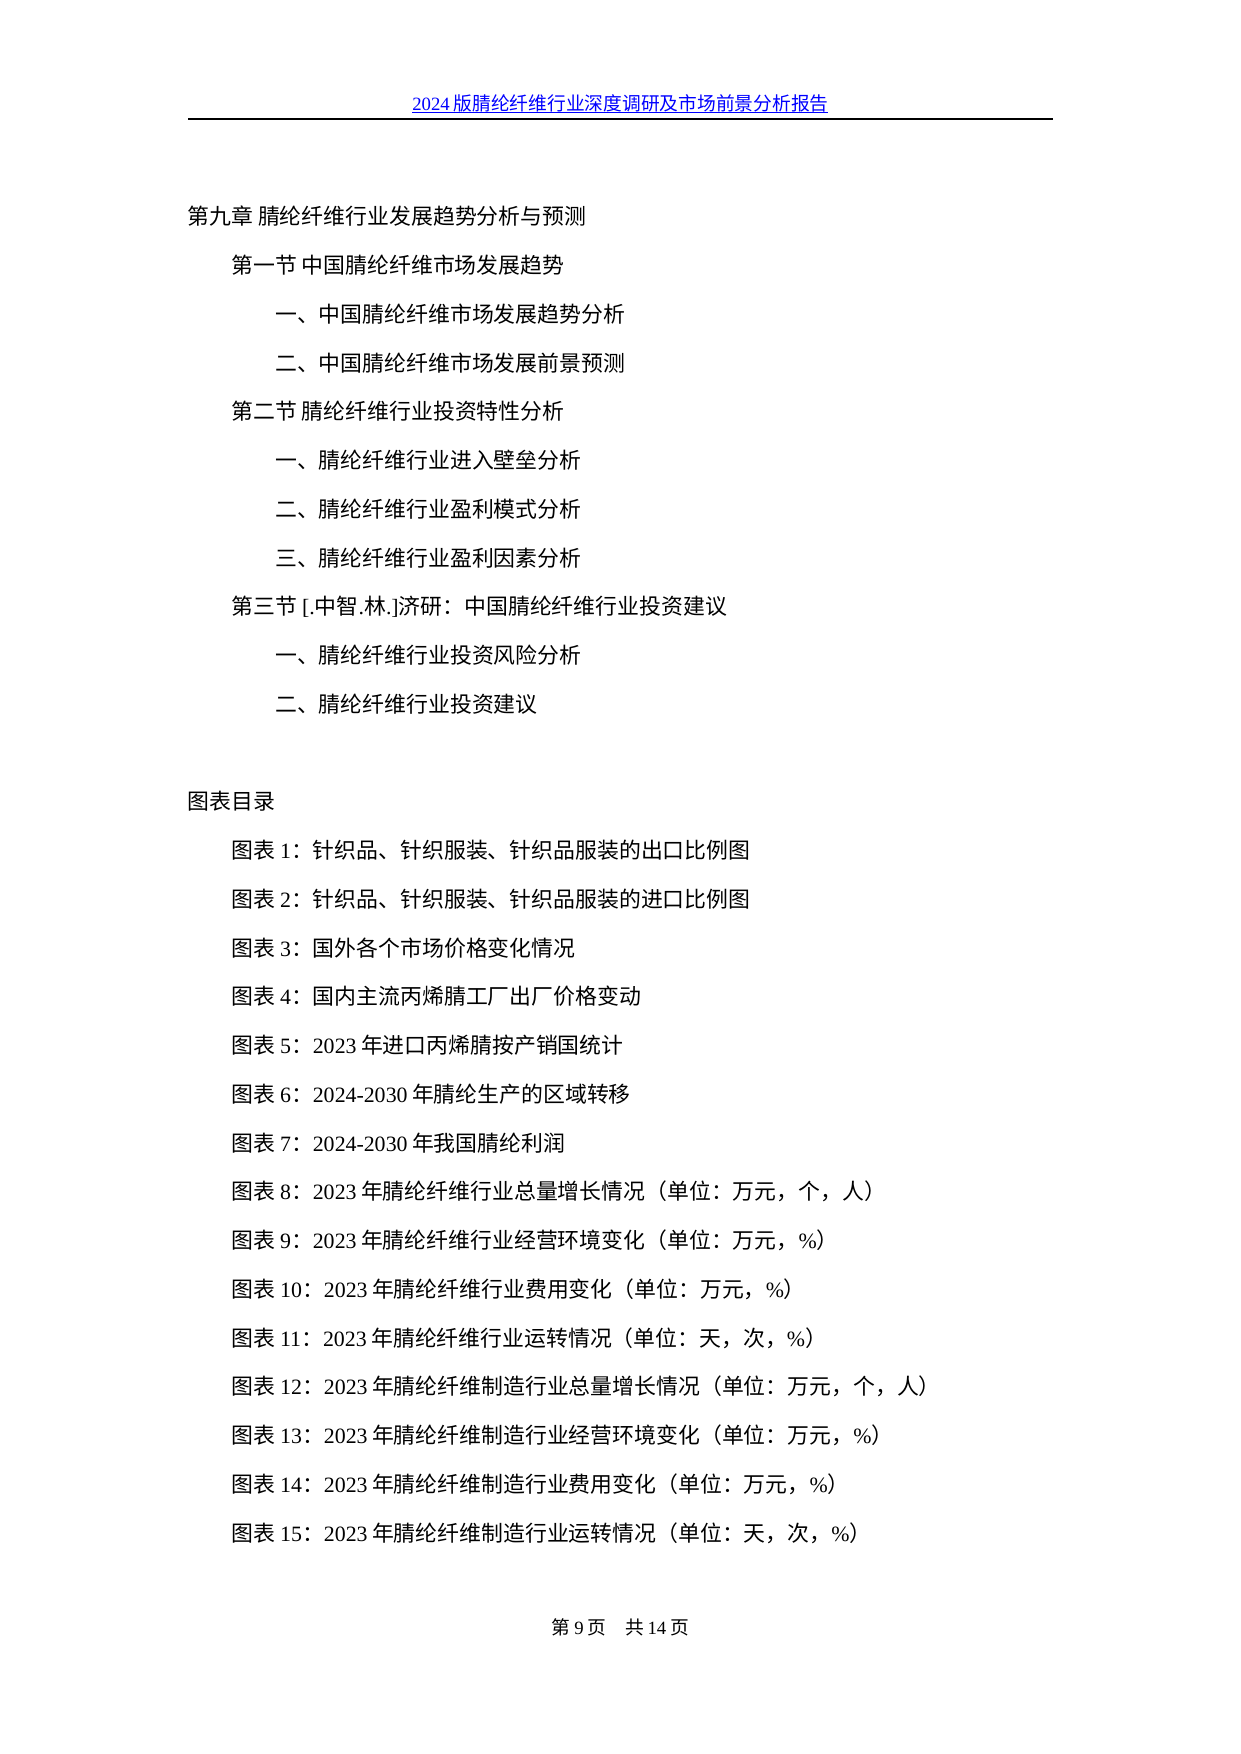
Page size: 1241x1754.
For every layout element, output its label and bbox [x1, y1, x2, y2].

text [187, 150, 1053, 1548]
